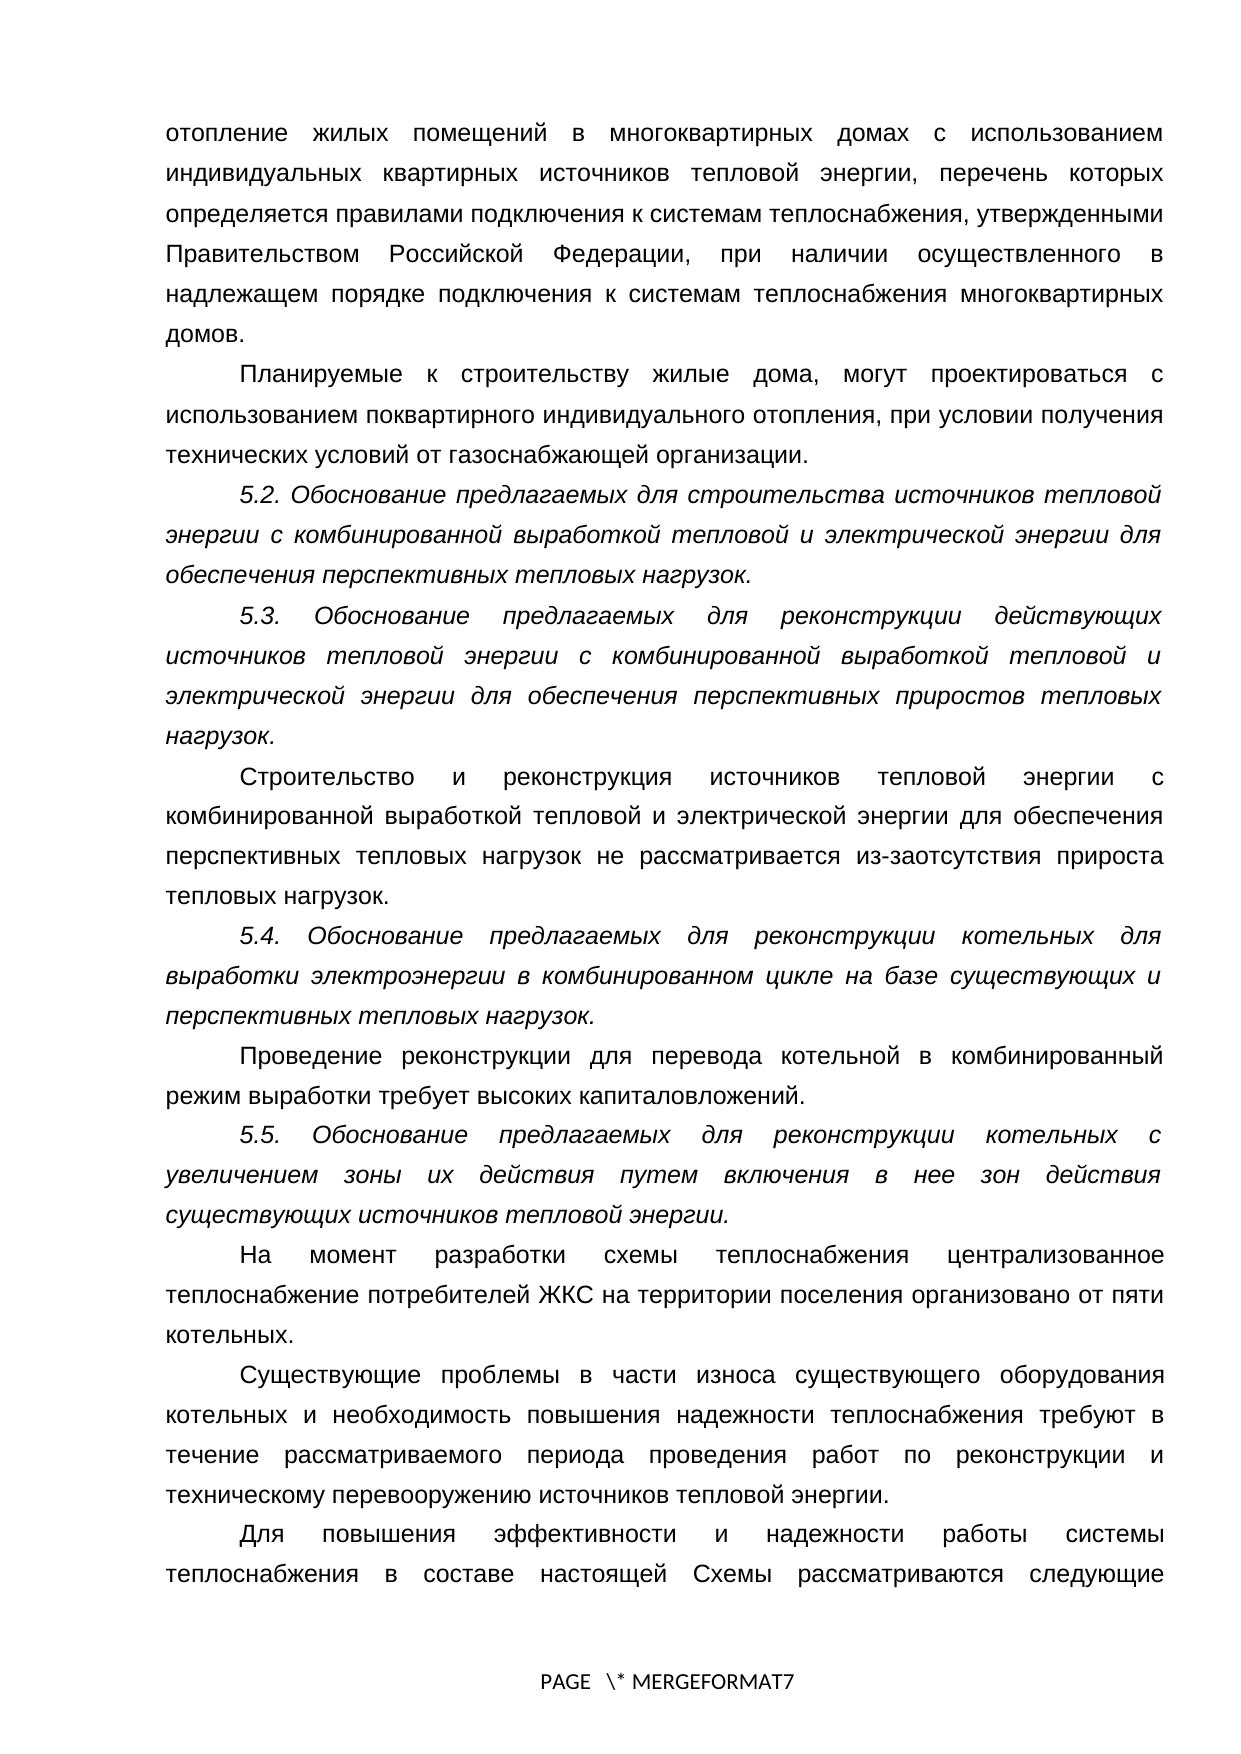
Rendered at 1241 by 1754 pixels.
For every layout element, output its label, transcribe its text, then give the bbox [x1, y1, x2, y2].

text 5.4. Обоснование предлагаемых для реконструкции котельных для выработки электроэнергии в комбинированном цикле на базе существующих и перспективных тепловых нагрузок. [165, 921, 1165, 1029]
text Существующие проблемы в части износа существующего оборудования котельных и необходимость повышения надежности теплоснабжения требуют в течение рассматриваемого периода проведения работ по реконструкции и техническому перевооружению источников тепловой энергии. [165, 1360, 1166, 1508]
text Проведение реконструкции для перевода котельной в комбинированный режим выработки требует высоких капиталовложений. [165, 1041, 1165, 1109]
text Планируемые к строительству жилые дома, могут проектироваться с использованием поквартирного индивидуального отопления, при условии получения технических условий от газоснабжающей организации. [165, 359, 1165, 468]
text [165, 1519, 1166, 1588]
text 5.2. Обоснование предлагаемых для строительства источников тепловой энергии с комбинированной выработкой тепловой и электрической энергии для обеспечения перспективных тепловых нагрузок. [165, 480, 1165, 589]
text 5.3. Обоснование предлагаемых для реконструкции действующих источников тепловой энергии с комбинированной выработкой тепловой и электрической энергии для обеспечения перспективных приростов тепловых нагрузок. [165, 601, 1165, 750]
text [165, 118, 1165, 348]
text 5.5. Обоснование предлагаемых для реконструкции котельных с увеличением зоны их действия путем включения в нее зон действия существующих источников тепловой энергии. [165, 1121, 1165, 1229]
text Строительство и реконструкция источников тепловой энергии с комбинированной выработкой тепловой и электрической энергии для обеспечения перспективных тепловых нагрузок не рассматривается из-заотсутствия прироста тепловых нагрузок. [165, 761, 1165, 910]
text На момент разработки схемы теплоснабжения централизованное теплоснабжение потребителей ЖКС на территории поселения организовано от пяти котельных. [165, 1240, 1166, 1349]
